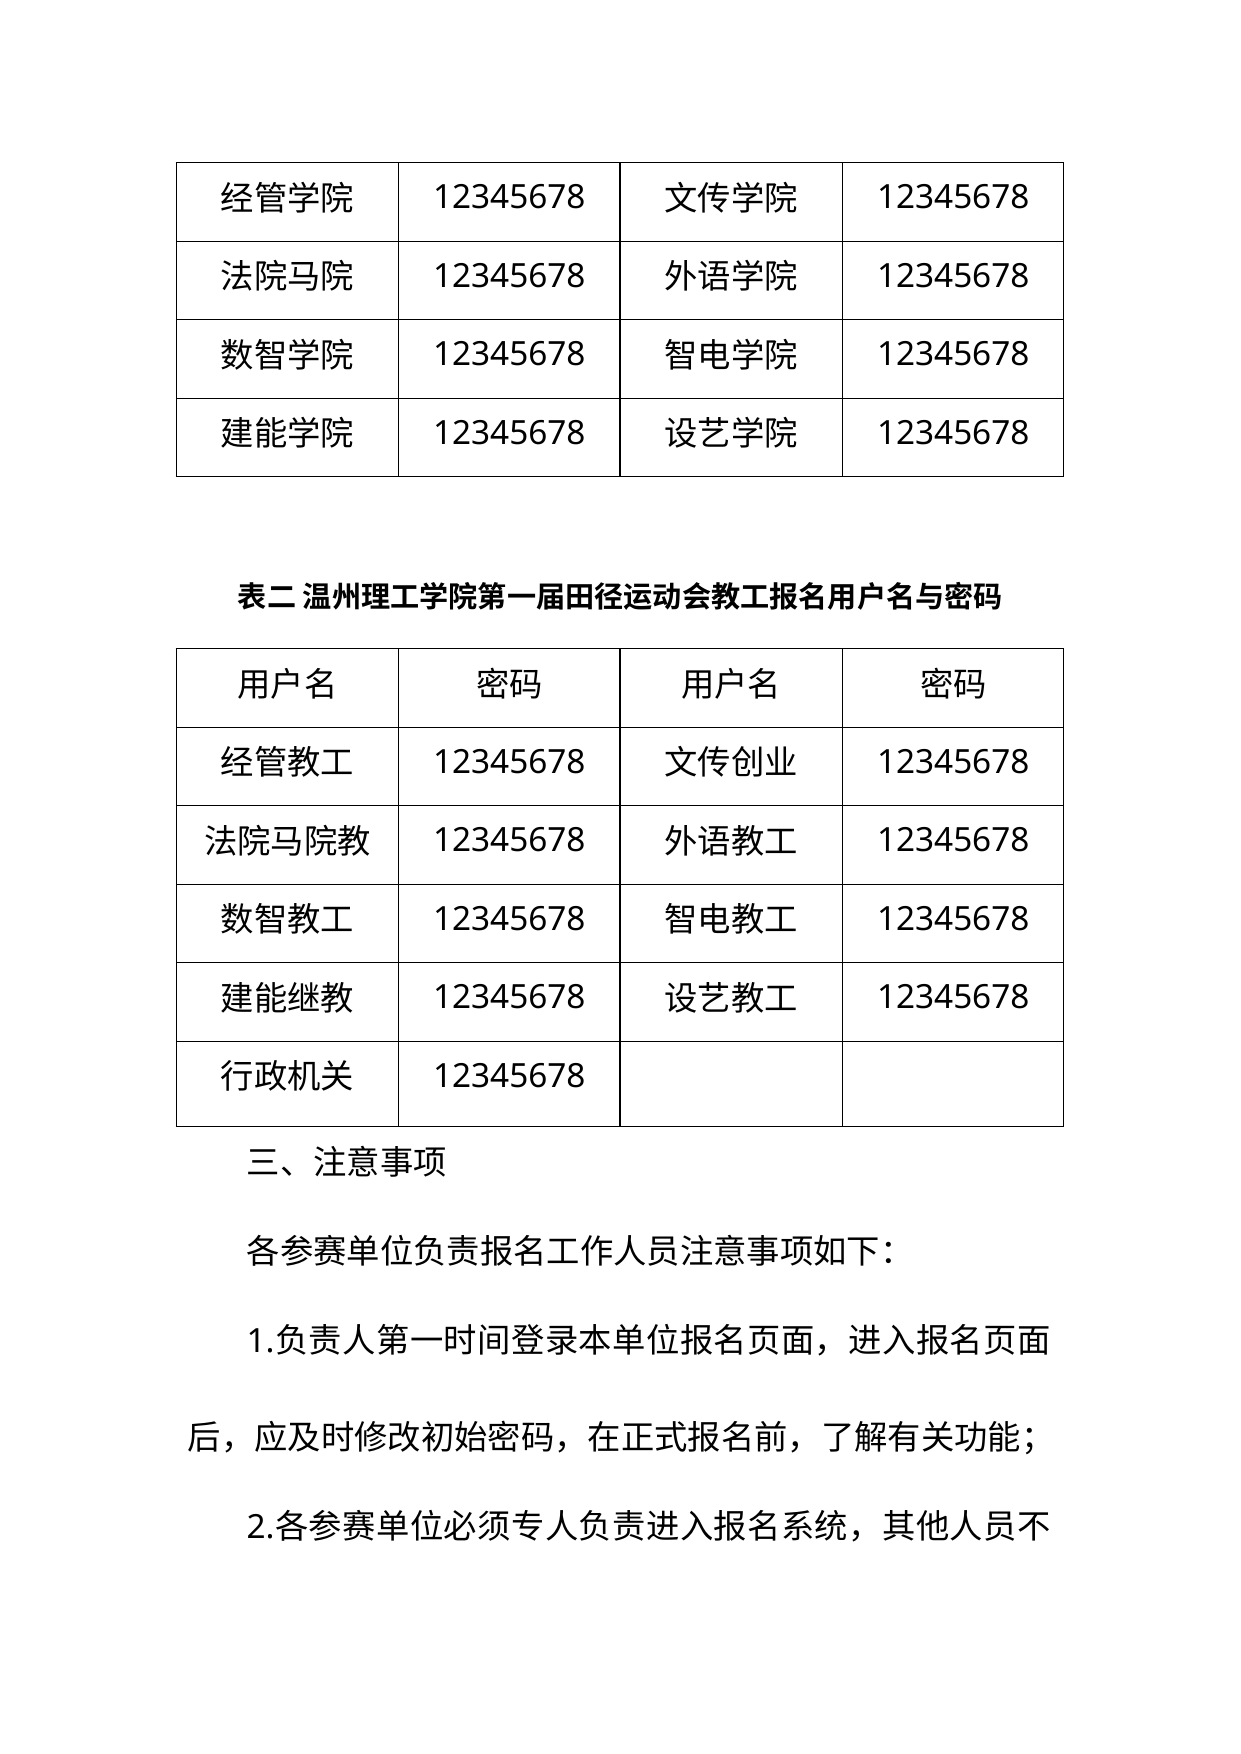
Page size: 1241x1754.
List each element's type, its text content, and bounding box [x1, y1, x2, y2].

table_cell 设艺教工 [621, 963, 842, 1041]
text 三、注意事项 [187, 1127, 1053, 1192]
table_cell 12345678 [399, 320, 619, 398]
table_cell 12345678 [399, 399, 619, 476]
table_header 用户名 [177, 649, 398, 727]
table_cell 法院马院 [177, 242, 398, 319]
table_cell 12345678 [843, 399, 1063, 476]
table_cell 数智教工 [177, 885, 398, 962]
text 各参赛单位负责报名工作人员注意事项如下： [187, 1216, 1053, 1281]
text 1.负责人第一时间登录本单位报名页面，进入报名页面后，应及时修改初始密码，在正式报名前，了解有关功能； [187, 1305, 1053, 1468]
table_cell 12345678 [843, 163, 1063, 241]
table_cell 建能学院 [177, 399, 398, 476]
table_cell 12345678 [399, 728, 619, 805]
table_cell 法院马院教 [177, 806, 398, 884]
table_cell 经管学院 [177, 163, 398, 241]
table_cell [621, 1042, 842, 1126]
table_cell 建能继教 [177, 963, 398, 1041]
table_cell 12345678 [399, 885, 619, 962]
table_cell 12345678 [843, 242, 1063, 319]
table_cell 12345678 [843, 320, 1063, 398]
table_header 密码 [399, 649, 619, 727]
table_cell 文传学院 [621, 163, 842, 241]
table_cell 12345678 [843, 806, 1063, 884]
table_cell 12345678 [843, 885, 1063, 962]
table_cell 外语教工 [621, 806, 842, 884]
table_cell 行政机关 [177, 1042, 398, 1126]
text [187, 1492, 1053, 1557]
table_cell 12345678 [399, 806, 619, 884]
table_cell 12345678 [843, 728, 1063, 805]
table_cell 数智学院 [177, 320, 398, 398]
table_cell 经管教工 [177, 728, 398, 805]
table_cell 设艺学院 [621, 399, 842, 476]
table_cell 12345678 [399, 1042, 619, 1126]
table_cell 12345678 [843, 963, 1063, 1041]
table_cell [843, 1042, 1063, 1126]
table_header 用户名 [621, 649, 842, 727]
table_cell 智电学院 [621, 320, 842, 398]
table_cell 12345678 [399, 242, 619, 319]
table_cell 外语学院 [621, 242, 842, 319]
table_cell 12345678 [399, 963, 619, 1041]
table_cell 智电教工 [621, 885, 842, 962]
table_header 密码 [843, 649, 1063, 727]
table_cell 文传创业 [621, 728, 842, 805]
text 表二 温州理工学院第一届田径运动会教工报名用户名与密码 [187, 562, 1053, 627]
table_cell 12345678 [399, 163, 619, 241]
